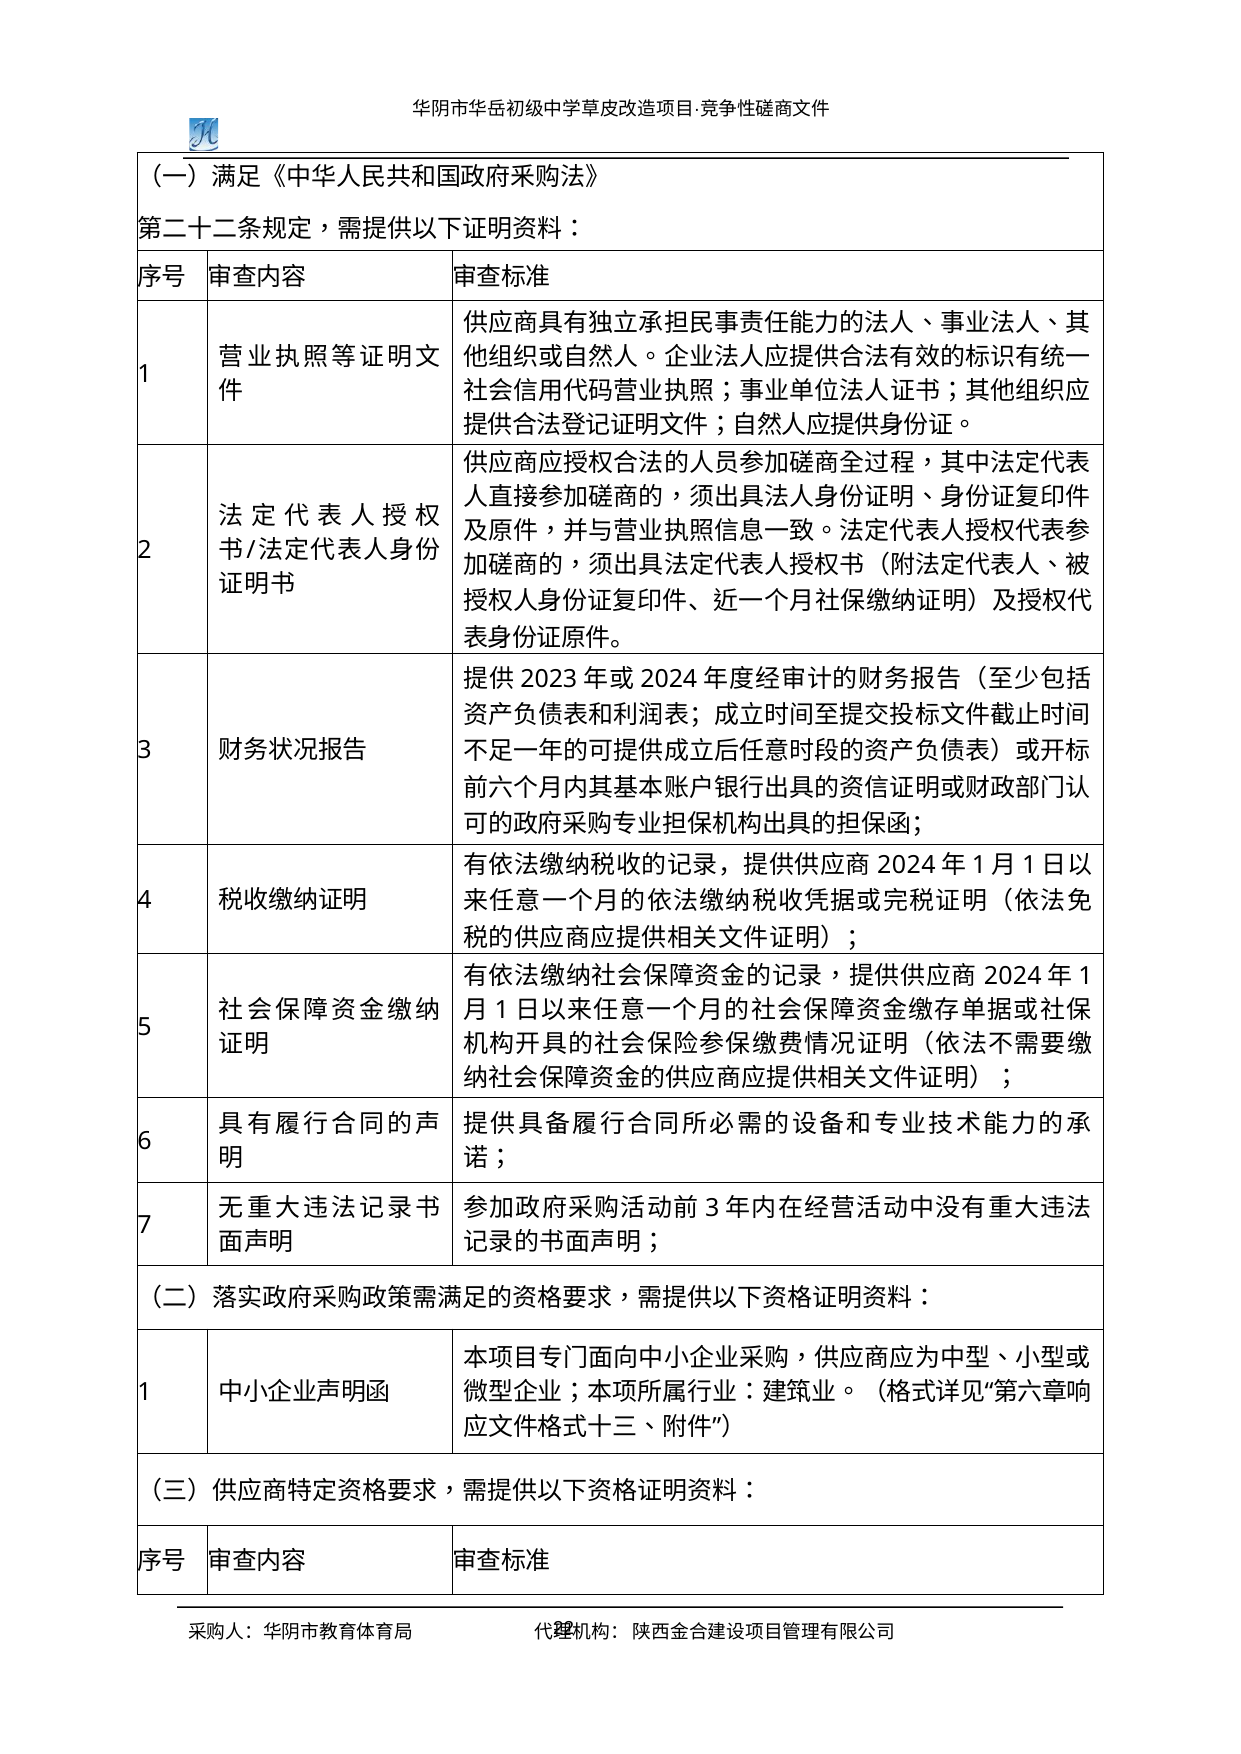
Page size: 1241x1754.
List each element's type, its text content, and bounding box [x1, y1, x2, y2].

table_cell 1 [138, 1231, 207, 1355]
table_cell 审查标准 [453, 1428, 1103, 1495]
table_cell 法定代表人授权书/法定代表人身份证明书 [208, 347, 452, 555]
table_cell 5 [138, 856, 207, 998]
table_cell 具有履行合同的声明 [208, 1000, 452, 1083]
table_cell 提供具备履行合同所必需的设备和专业技术能力的承诺； [453, 1000, 1103, 1083]
table_cell 审查内容 [208, 1428, 452, 1495]
table_cell 4 [138, 747, 207, 855]
table_cell 审查内容 [208, 153, 452, 202]
table_cell 参加政府采购活动前3年内在经营活动中没有重大违法记录的书面声明； [453, 1084, 1103, 1167]
table_cell 提供2023年或2024年度经审计的财务报告（至少包括资产负债表和利润表；成立时间至提交投标文件截止时间不足一年的可提供成立后任意时段的资产负债表）或开标前六个月内其基本账户银行出具的资信证明或财政部门认可的政府采购专业担保机构出具的担保函； [453, 556, 1103, 746]
table_cell 财务状况报告 [208, 556, 452, 746]
table_cell 有依法缴纳税收的记录，提供供应商2024年1月1日以来任意一个月的依法缴纳税收凭据或完税证明（依法免税的供应商应提供相关文件证明）； [453, 747, 1103, 855]
table_cell 供应商应授权合法的人员参加磋商全过程，其中法定代表人直接参加磋商的，须出具法人身份证明、身份证复印件及原件，并与营业执照信息一致。法定代表人授权代表参加磋商的，须出具法定代表人授权书（附法定代表人、被授权人身份证复印件、近一个月社保缴纳证明）及授权代表身份证原件。 [453, 347, 1103, 555]
table_cell 7 [138, 1084, 207, 1167]
table_cell 序号 [138, 153, 207, 202]
table_cell 社会保障资金缴纳证明 [208, 856, 452, 998]
table_cell 无重大违法记录书面声明 [208, 1084, 452, 1167]
table_cell 有依法缴纳社会保障资金的记录，提供供应商2024年1月1日以来任意一个月的社会保障资金缴存单据或社保机构开具的社会保险参保缴费情况证明（依法不需要缴纳社会保障资金的供应商应提供相关文件证明）； [453, 856, 1103, 998]
table_cell 2 [138, 347, 207, 555]
table_cell 审查标准 [453, 153, 1103, 202]
table_cell 供应商须具备建筑工程施工总承包三级(含三级)及以上资质，并具有有效的安全生产许可证； [453, 1496, 1103, 1577]
table_cell （二）落实政府采购政策需满足的资格要求，需提供以下资格证明资料： [138, 1168, 1103, 1230]
table_cell 供应商具有独立承担民事责任能力的法人、事业法人、其他组织或自然人。企业法人应提供合法有效的标识有统一社会信用代码营业执照；事业单位法人证书；其他组织应提供合法登记证明文件；自然人应提供身份证。 [453, 203, 1103, 346]
table_cell 本项目专门面向中小企业采购，供应商应为中型、小型或微型企业；本项所属行业：建筑业。（格式详见“第六章响应文件格式十三、附件”） [453, 1231, 1103, 1355]
table_cell 6 [138, 1000, 207, 1083]
table_cell 1 [138, 203, 207, 346]
table_cell 中小企业声明函 [208, 1231, 452, 1355]
table_cell 3 [138, 556, 207, 746]
table_cell 税收缴纳证明 [208, 747, 452, 855]
picture [187, 118, 218, 150]
table_cell （三）供应商特定资格要求，需提供以下资格证明资料： [138, 1356, 1103, 1427]
table_cell 1 [138, 1496, 207, 1577]
table_cell 序号 [138, 1428, 207, 1495]
table_cell 企业资质 [208, 1496, 452, 1577]
table_cell 营业执照等证明文件 [208, 203, 452, 346]
